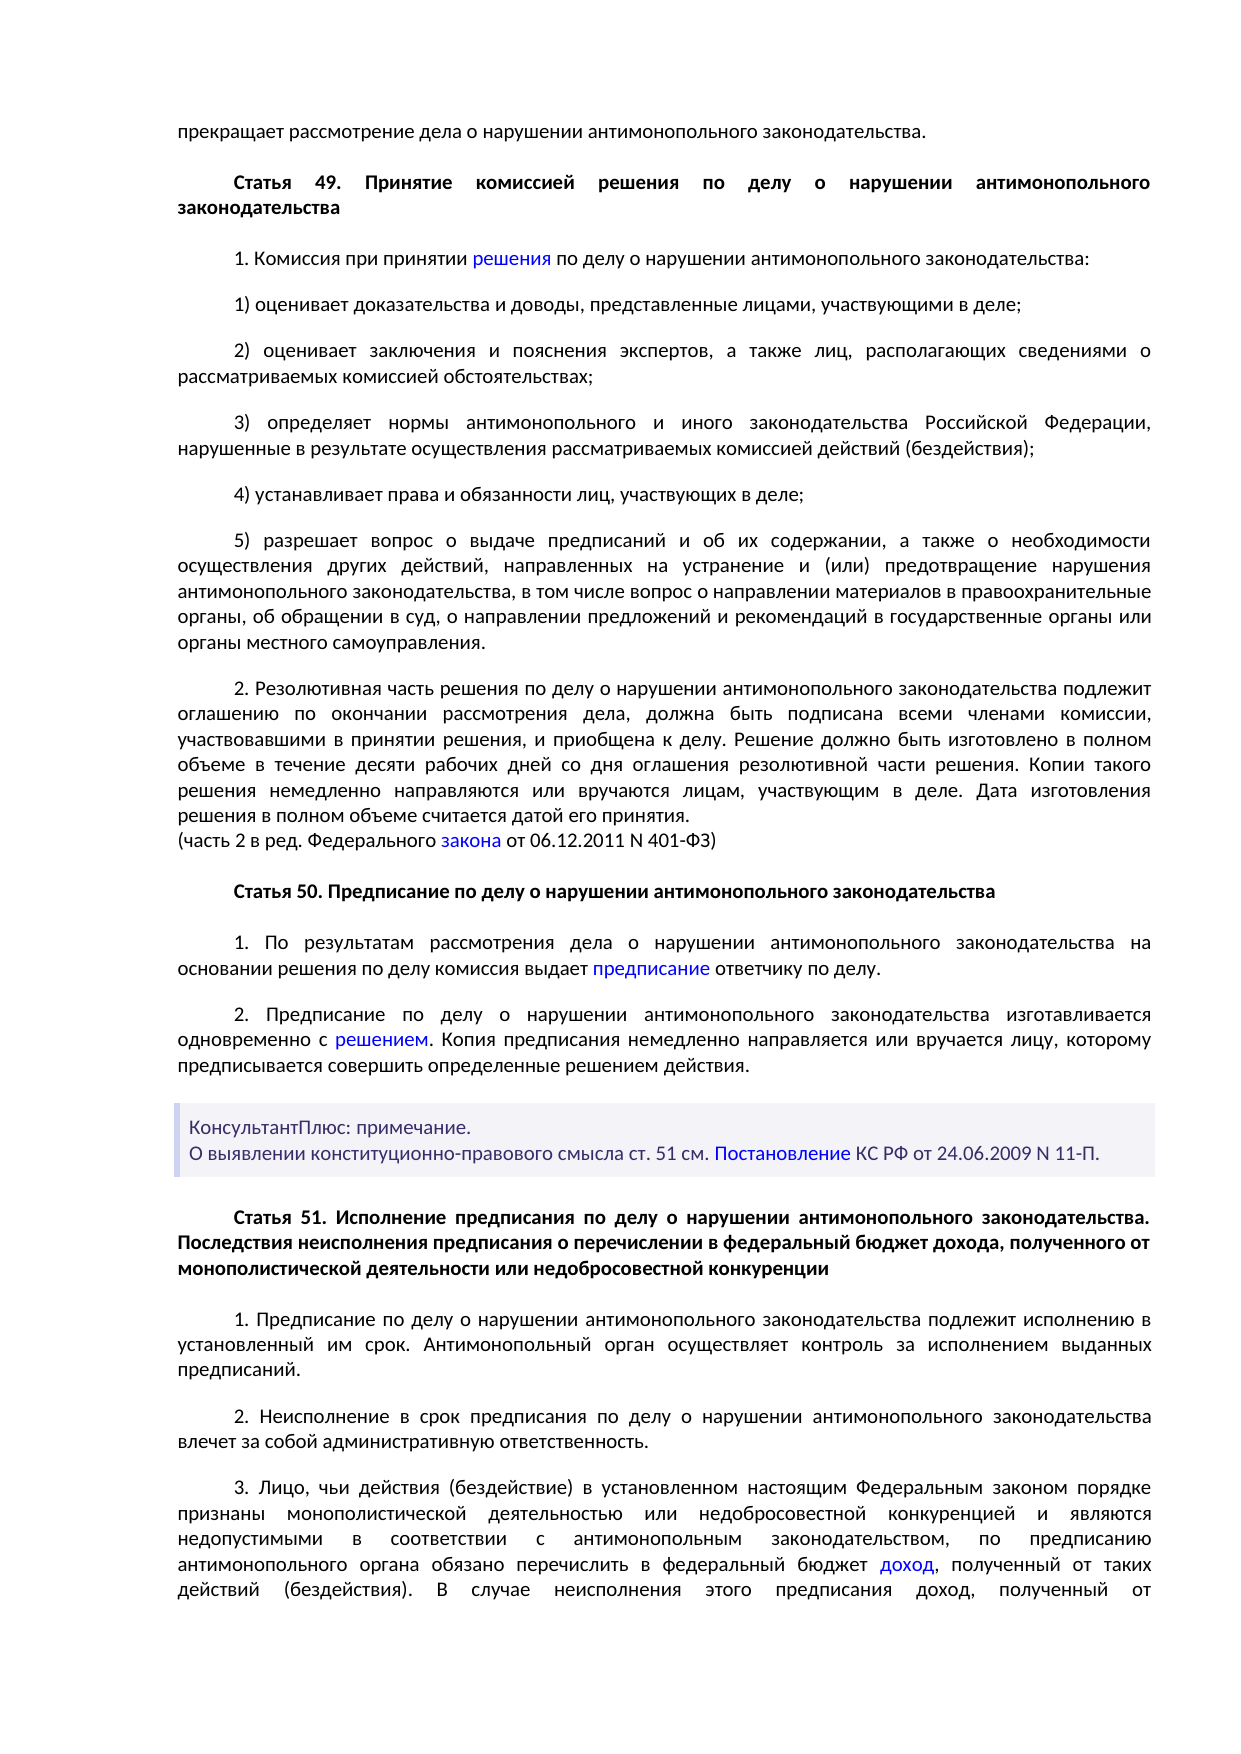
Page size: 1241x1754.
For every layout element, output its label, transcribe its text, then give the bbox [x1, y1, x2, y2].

text 1. Комиссия при принятии решения по делу о нарушении антимонопольного законодательства: [177, 245, 1152, 271]
text 3) определяет нормы антимонопольного и иного законодательства Российской Федерации, нарушенные в результате осуществления рассматриваемых комиссией действий (бездействия); [177, 409, 1152, 460]
title Статья 51. Исполнение предписания по делу о нарушении антимонопольного законодательства. Последствия неисполнения предписания о перечислении в федеральный бюджет дохода, полученного от монополистической деятельности или недобросовестной конкуренции [177, 1204, 1152, 1280]
text 2. Резолютивная часть решения по делу о нарушении антимонопольного законодательства подлежит оглашению по окончании рассмотрения дела, должна быть подписана всеми членами комиссии, участвовавшими в принятии решения, и приобщена к делу. Решение должно быть изготовлено в полном объеме в течение десяти рабочих дней со дня оглашения резолютивной части решения. Копии такого решения немедленно направляются или вручаются лицам, участвующим в деле. Дата изготовления решения в полном объеме считается датой его принятия. [177, 675, 1152, 828]
text 1. По результатам рассмотрения дела о нарушении антимонопольного законодательства на основании решения по делу комиссия выдает предписание ответчику по делу. [177, 929, 1152, 980]
text 2) оценивает заключения и пояснения экспертов, а также лиц, располагающих сведениями о рассматриваемых комиссией обстоятельствах; [177, 338, 1152, 388]
title Статья 50. Предписание по делу о нарушении антимонопольного законодательства [177, 878, 1152, 904]
text 1) оценивает доказательства и доводы, представленные лицами, участвующими в деле; [177, 291, 1152, 317]
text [177, 1474, 1152, 1602]
text 2. Неисполнение в срок предписания по делу о нарушении антимонопольного законодательства влечет за собой административную ответственность. [177, 1403, 1152, 1454]
text 4) устанавливает права и обязанности лиц, участвующих в деле; [177, 481, 1152, 506]
text 2. Предписание по делу о нарушении антимонопольного законодательства изготавливается одновременно с решением. Копия предписания немедленно направляется или вручается лицу, которому предписывается совершить определенные решением действия. [177, 1001, 1152, 1077]
text 1. Предписание по делу о нарушении антимонопольного законодательства подлежит исполнению в установленный им срок. Антимонопольный орган осуществляет контроль за исполнением выданных предписаний. [177, 1306, 1152, 1382]
text (часть 2 в ред. Федерального закона от 06.12.2011 N 401-ФЗ) [177, 828, 1152, 853]
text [177, 118, 1152, 143]
title Статья 49. Принятие комиссией решения по делу о нарушении антимонопольного законодательства [177, 169, 1152, 220]
table_header КонсультантПлюс: примечание. О выявлении конституционно-правового смысла ст. 51 см. Постановление КС РФ от 24.06.2009 N 11-П. [180, 1103, 1149, 1177]
text 5) разрешает вопрос о выдаче предписаний и об их содержании, а также о необходимости осуществления других действий, направленных на устранение и (или) предотвращение нарушения антимонопольного законодательства, в том числе вопрос о направлении материалов в правоохранительные органы, об обращении в суд, о направлении предложений и рекомендаций в государственные органы или органы местного самоуправления. [177, 527, 1152, 654]
